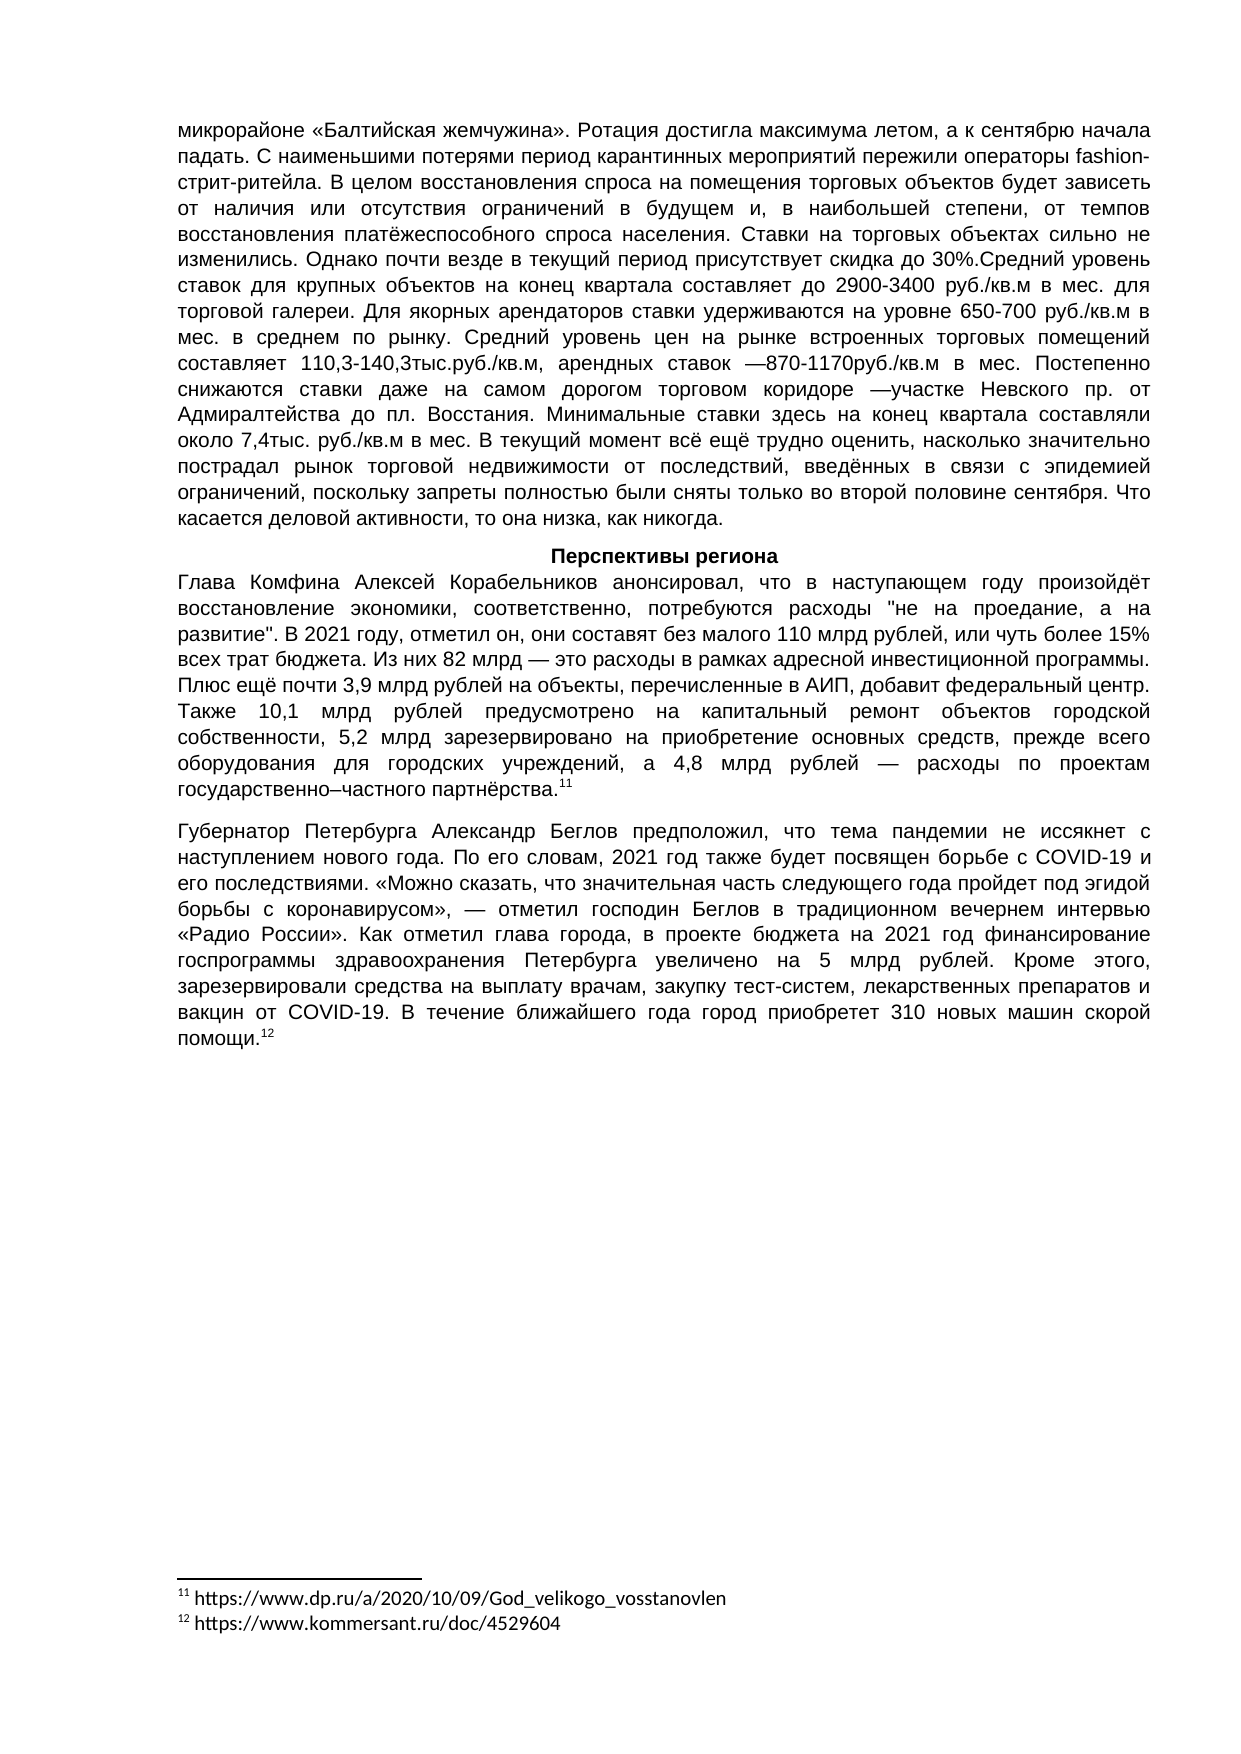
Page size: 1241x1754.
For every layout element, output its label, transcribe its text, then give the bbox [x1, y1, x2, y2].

text Глава Комфина Алексей Корабельников анонсировал, что в наступающем году произойдёт восстановление экономики, соответственно, потребуются расходы "не на проедание, а на развитие". В 2021 году, отметил он, они составят без малого 110 млрд рублей, или чуть более 15% всех трат бюджета. Из них 82 млрд — это расходы в рамках адресной инвестиционной программы. Плюс ещё почти 3,9 млрд рублей на объекты, перечисленные в АИП, добавит федеральный центр. Также 10,1 млрд рублей предусмотрено на капитальный ремонт объектов городской собственности, 5,2 млрд зарезервировано на приобретение основных средств, прежде всего оборудования для городских учреждений, а 4,8 млрд рублей — расходы по проектам государственно–частного партнёрства. [177, 570, 1152, 800]
text Перспективы региона [177, 544, 1152, 568]
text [177, 118, 1152, 529]
text Губернатор Петербурга Александр Беглов предположил, что тема пандемии не иссякнет с наступлением нового года. По его словам, 2021 год также будет посвящен борьбе с COVID-19 и его последствиями. «Можно сказать, что значительная часть следующего года пройдет под эгидой борьбы с коронавирусом», — отметил господин Беглов в традиционном вечернем интервью «Радио России». Как отметил глава города, в проекте бюджета на 2021 год финансирование госпрограммы здравоохранения Петербурга увеличено на 5 млрд рублей. Кроме этого, зарезервировали средства на выплату врачам, закупку тест-систем, лекарственных препаратов и вакцин от COVID-19. В течение ближайшего года город приобретет 310 новых машин скорой помощи. [177, 819, 1152, 1049]
